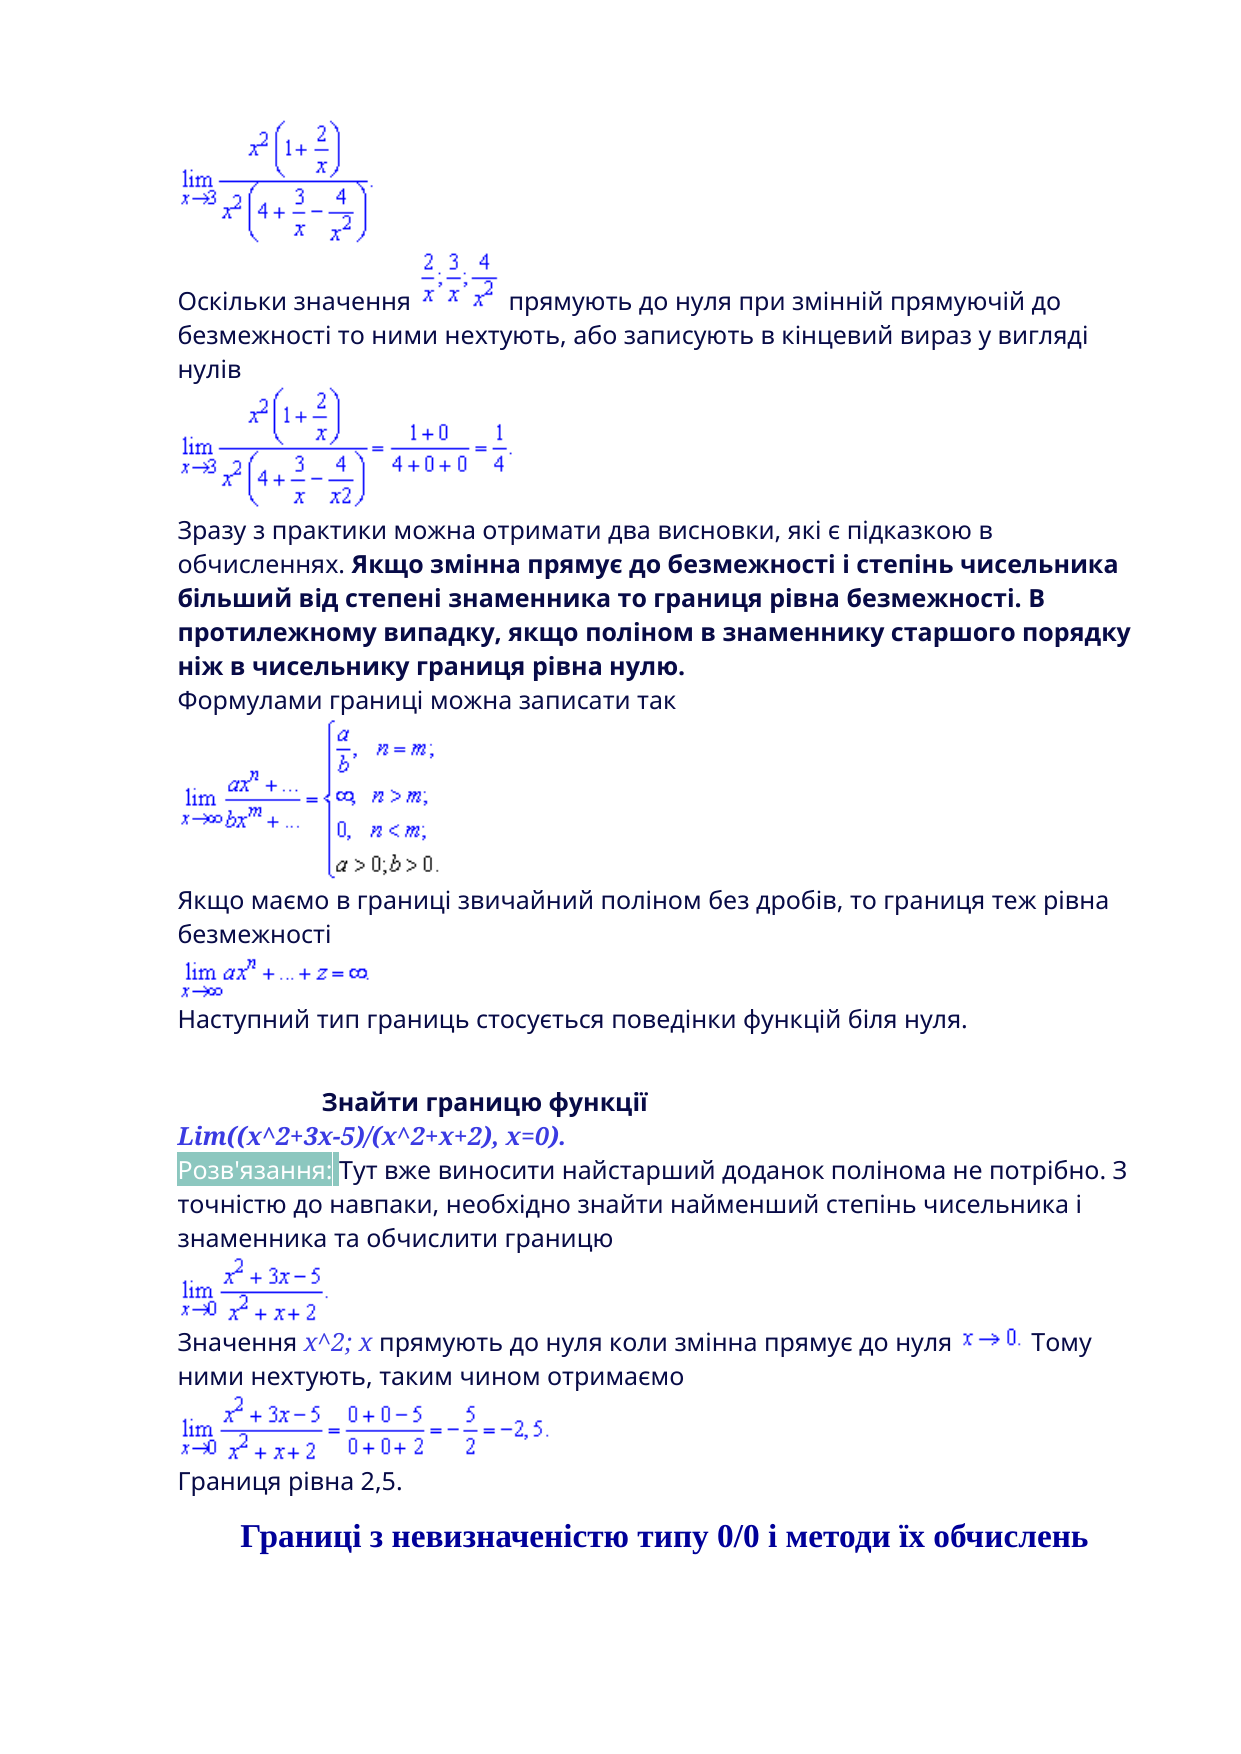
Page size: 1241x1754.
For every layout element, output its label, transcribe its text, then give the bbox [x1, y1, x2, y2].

text Приклад 3. Знайти границю функції Lim((x^2+3x-5)/(x^2+x+2), x=0). Розв'язання: Тут вже виносити найстарший доданок полінома не потрібно. З точністю до навпаки, необхідно знайти найменший степінь чисельника і знаменника та обчислити границю Значення x^2; x прямують до нуля коли змінна прямує до нуля Тому ними нехтують, таким чином отримаємо Границя рівна 2,5. [177, 1084, 1152, 1497]
picture [177, 385, 518, 513]
picture [959, 1325, 1025, 1352]
text Границі з невизначеністю типу 0/0 і методи їх обчислень [177, 1516, 1152, 1554]
picture [177, 1392, 553, 1464]
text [177, 118, 1152, 1036]
picture [177, 950, 374, 1002]
picture [177, 716, 443, 883]
picture [417, 246, 502, 311]
picture [177, 1254, 334, 1325]
picture [177, 118, 379, 247]
